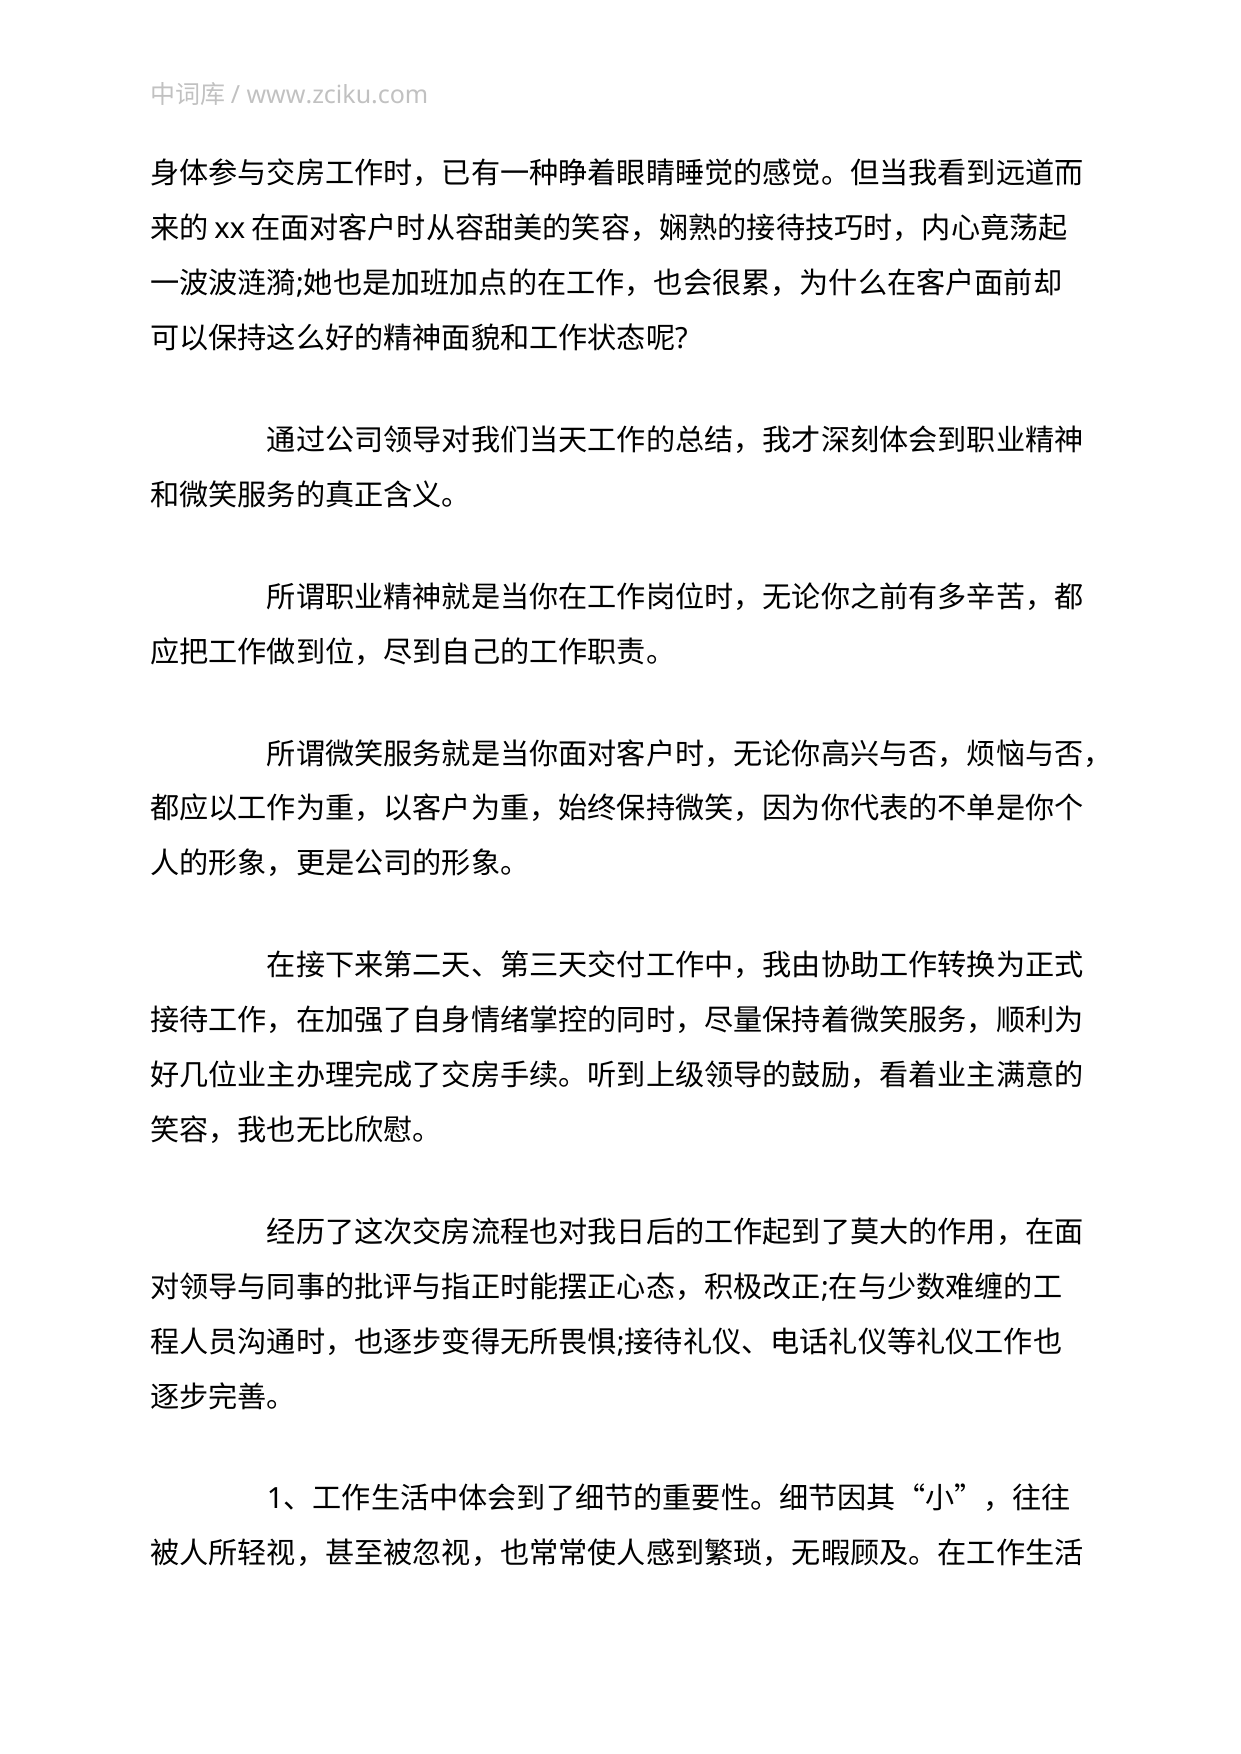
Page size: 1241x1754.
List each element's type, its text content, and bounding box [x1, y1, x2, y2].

text 所谓职业精神就是当你在工作岗位时，无论你之前有多辛苦，都应把工作做到位，尽到自己的工作职责。 [150, 573, 1090, 671]
text 所谓微笑服务就是当你面对客户时，无论你高兴与否，烦恼与否，都应以工作为重，以客户为重，始终保持微笑，因为你代表的不单是你个人的形象，更是公司的形象。 [150, 730, 1090, 882]
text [150, 1475, 1090, 1572]
text 经历了这次交房流程也对我日后的工作起到了莫大的作用，在面对领导与同事的批评与指正时能摆正心态，积极改正;在与少数难缠的工程人员沟通时，也逐步变得无所畏惧;接待礼仪、电话礼仪等礼仪工作也逐步完善。 [150, 1208, 1090, 1415]
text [150, 150, 1090, 357]
text 通过公司领导对我们当天工作的总结，我才深刻体会到职业精神和微笑服务的真正含义。 [150, 417, 1090, 514]
text 在接下来第二天、第三天交付工作中，我由协助工作转换为正式接待工作，在加强了自身情绪掌控的同时，尽量保持着微笑服务，顺利为好几位业主办理完成了交房手续。听到上级领导的鼓励，看着业主满意的笑容，我也无比欣慰。 [150, 942, 1090, 1149]
